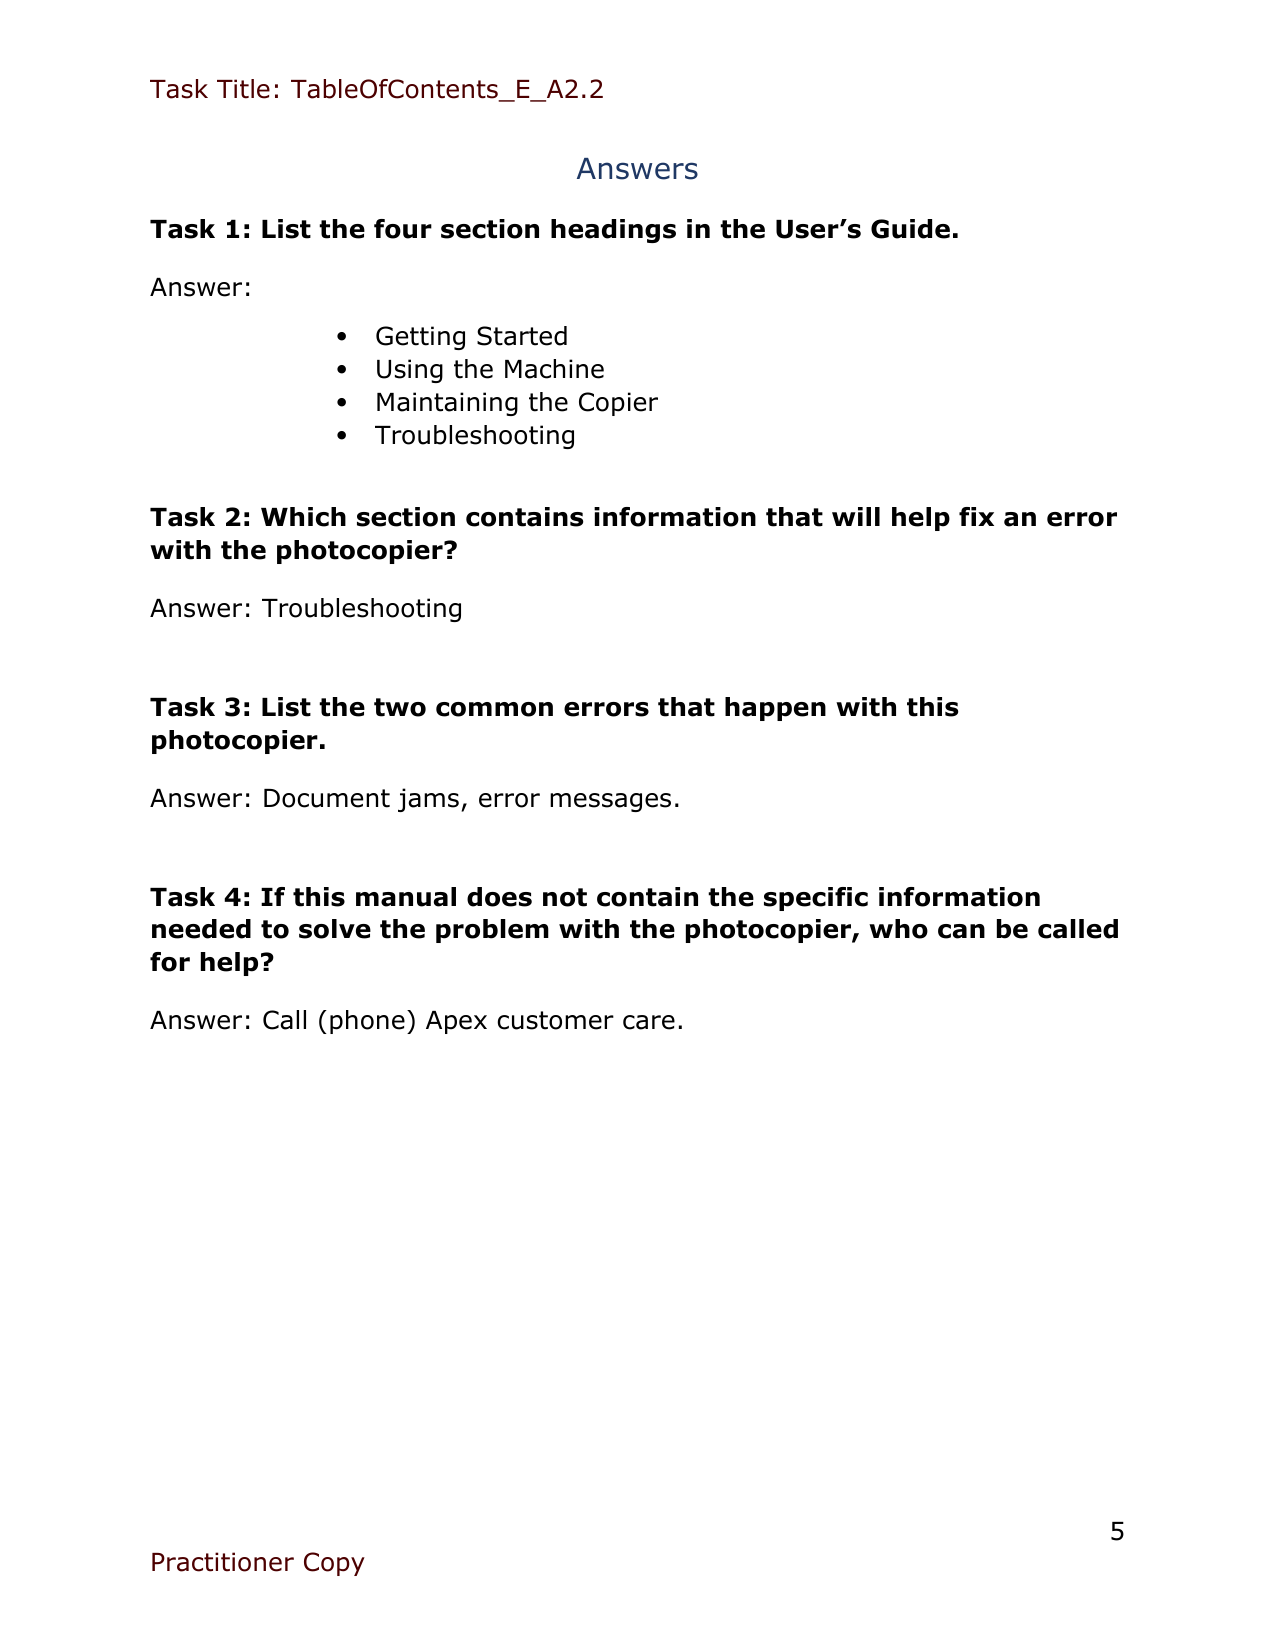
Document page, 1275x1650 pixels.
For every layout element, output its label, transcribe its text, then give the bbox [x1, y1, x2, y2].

list Maintaining the Copier [337, 386, 1125, 417]
text Answer: Troubleshooting [150, 592, 1125, 623]
list Using the Machine [337, 353, 1125, 384]
text Task 4: If this manual does not contain the specific information needed to solve the problem with the photocopier, who can be called for help? [150, 881, 1125, 977]
text Task 1: List the four section headings in the User’s Guide. [150, 213, 1125, 244]
text Task 2: Which section contains information that will help fix an error with the photocopier? [150, 502, 1125, 565]
text Task 3: List the two common errors that happen with this photocopier. [150, 691, 1125, 754]
list Troubleshooting [337, 419, 1125, 450]
text Answer: Call (phone) Apex customer care. [150, 1004, 1125, 1035]
text Answer: Document jams, error messages. [150, 782, 1125, 812]
subtitle Answers [150, 150, 1125, 185]
text Answer: [150, 271, 1125, 301]
list Getting Started [337, 321, 1125, 351]
